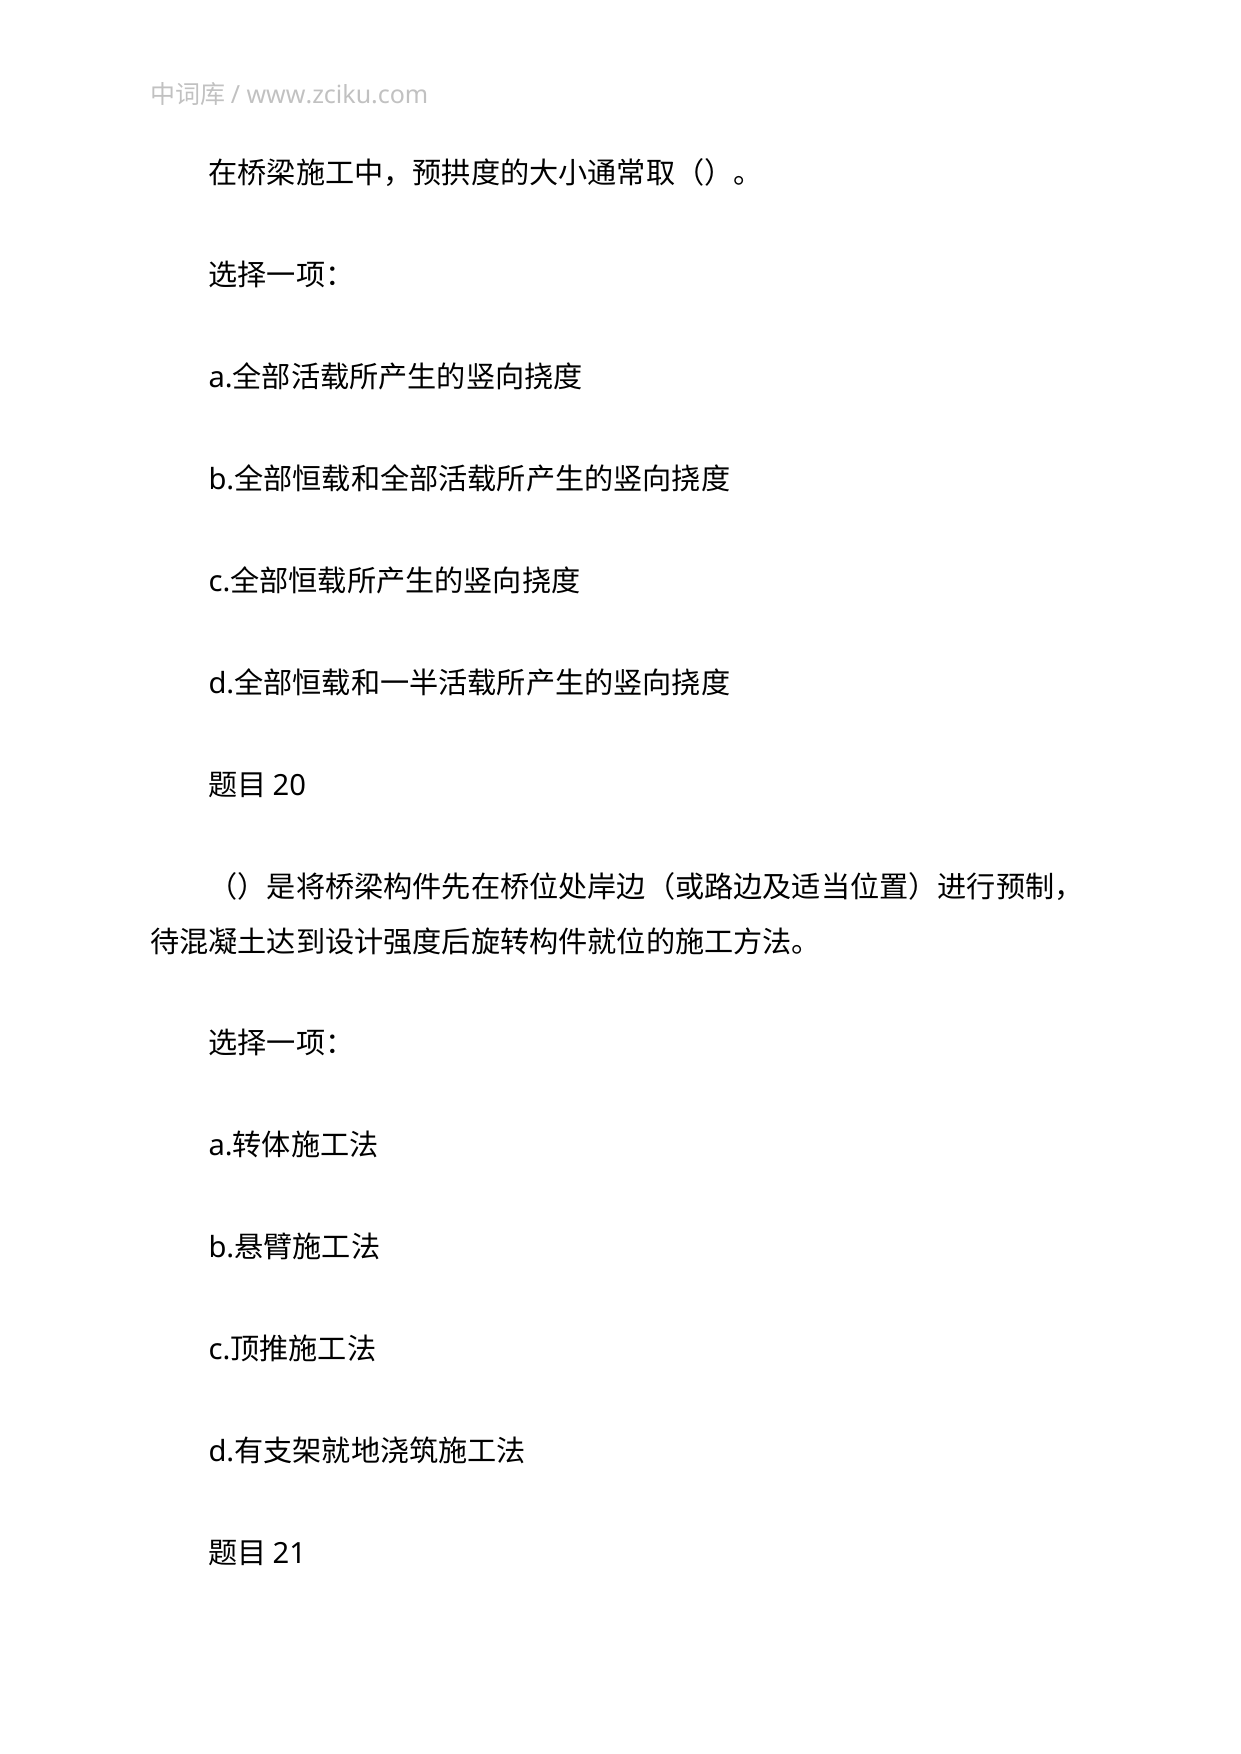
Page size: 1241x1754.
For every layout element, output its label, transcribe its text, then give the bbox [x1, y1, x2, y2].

text c.全部恒载所产生的竖向挠度 [150, 557, 1090, 600]
text 题目21 [150, 1530, 1090, 1572]
text d.全部恒载和一半活载所产生的竖向挠度 [150, 659, 1090, 702]
text 选择一项： [150, 252, 1090, 294]
text b.悬臂施工法 [150, 1224, 1090, 1266]
text a.全部活载所产生的竖向挠度 [150, 353, 1090, 396]
text （）是将桥梁构件先在桥位处岸边（或路边及适当位置）进行预制，待混凝土达到设计强度后旋转构件就位的施工方法。 [150, 863, 1090, 961]
text c.顶推施工法 [150, 1326, 1090, 1368]
text b.全部恒载和全部活载所产生的竖向挠度 [150, 456, 1090, 498]
text 在桥梁施工中，预拱度的大小通常取（）。 [150, 150, 1090, 192]
text d.有支架就地浇筑施工法 [150, 1428, 1090, 1470]
text a.转体施工法 [150, 1122, 1090, 1164]
text 题目20 [150, 761, 1090, 804]
text 选择一项： [150, 1020, 1090, 1062]
